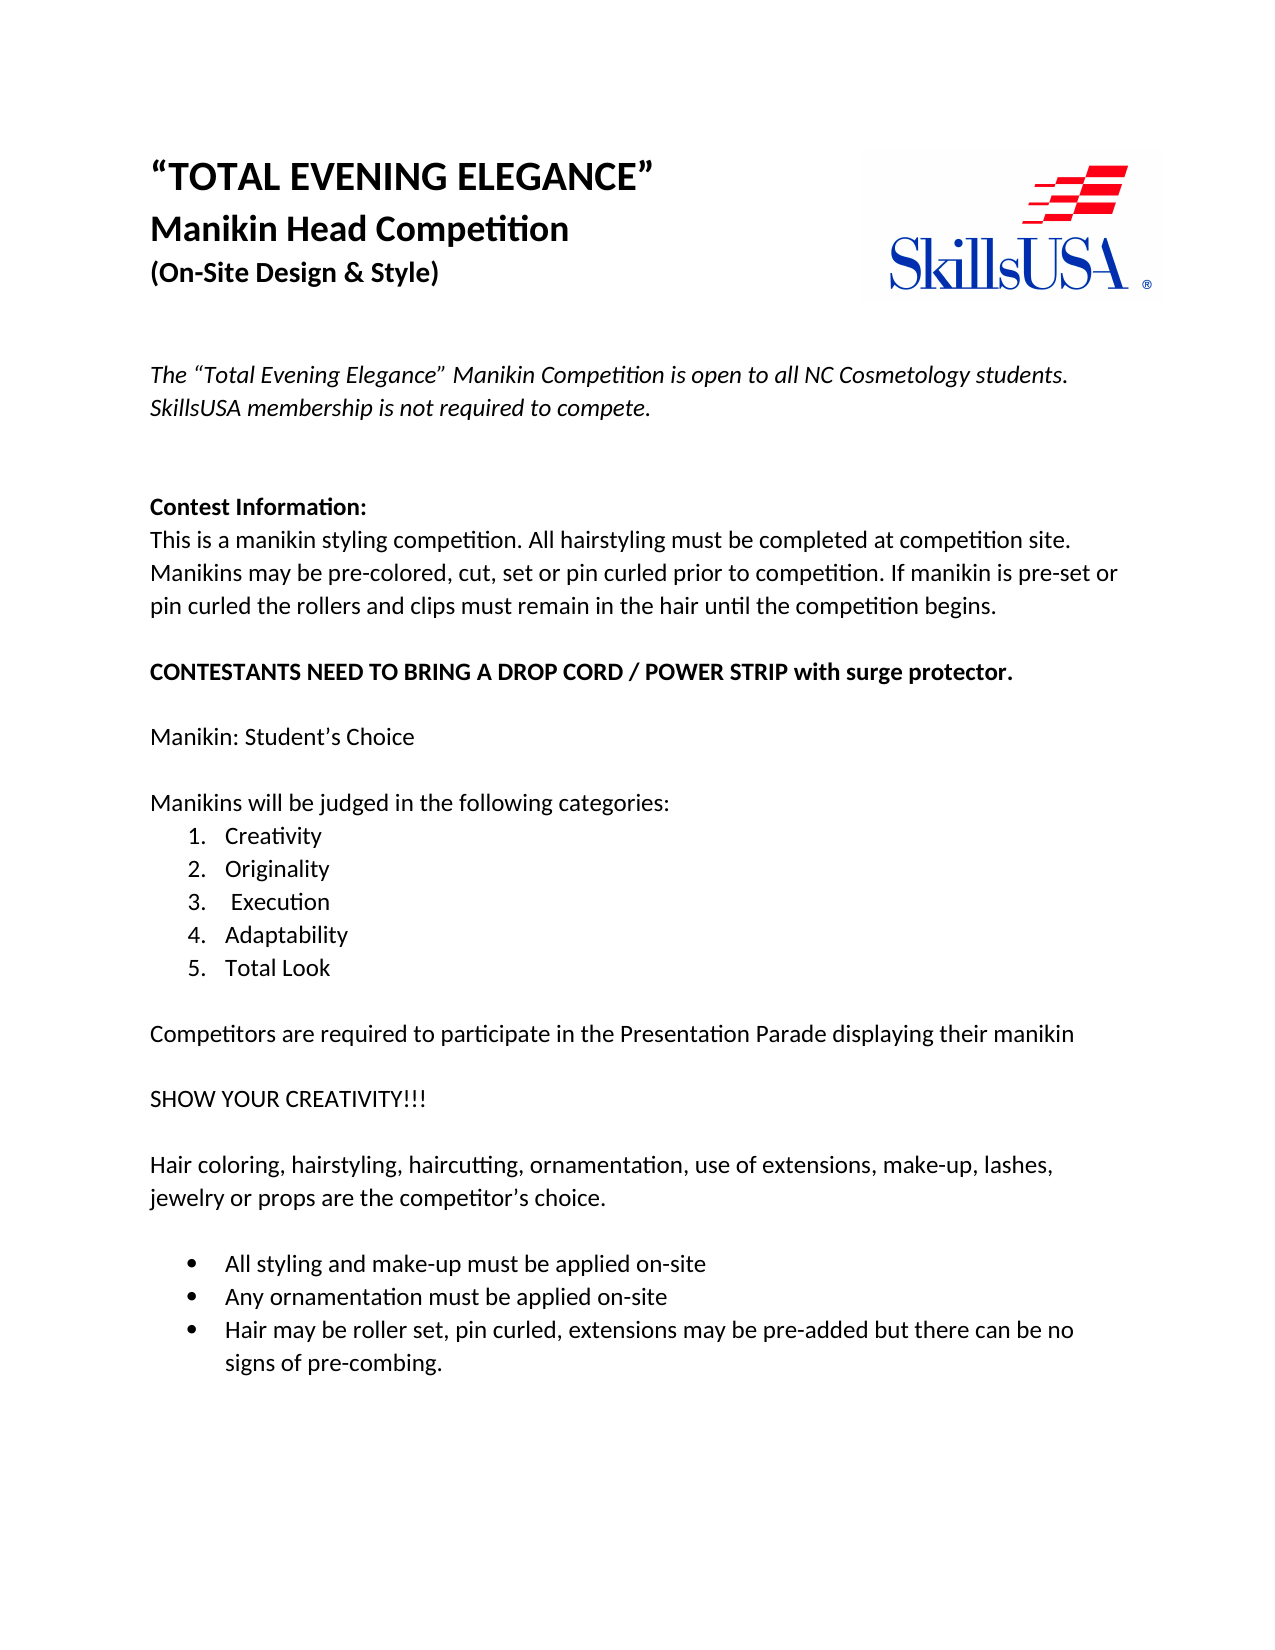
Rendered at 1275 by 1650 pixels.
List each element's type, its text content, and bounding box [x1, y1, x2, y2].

text (On-Site Design & Style) [150, 254, 861, 290]
text Manikin Head Competition [150, 205, 861, 251]
text Contest Information: [150, 491, 1125, 522]
text CONTESTANTS NEED TO BRING A DROP CORD / POWER STRIP with surge protector. [150, 656, 1125, 686]
text Competitors are required to participate in the Presentation Parade displaying their manikin [150, 1018, 1125, 1048]
text The “Total Evening Elegance” Manikin Competition is open to all NC Cosmetology students. SkillsUSA membership is not required to compete. [150, 359, 1125, 423]
text SHOW YOUR CREATIVITY!!! [150, 1084, 1125, 1114]
text Hair coloring, hairstyling, haircutting, ornamentation, use of extensions, make-up, lashes, jewelry or props are the competitor’s choice. [150, 1149, 1125, 1213]
list Any ornamentation must be applied on-site [187, 1281, 1125, 1312]
list All styling and make-up must be applied on-site [187, 1248, 1125, 1279]
text Manikins will be judged in the following categories: [150, 787, 1125, 818]
list Originality [187, 853, 1125, 884]
list Adaptability [187, 919, 1125, 949]
list Execution [187, 886, 1125, 917]
list Total Look [187, 952, 1125, 982]
text Manikin: Student’s Choice [150, 722, 1125, 752]
text This is a manikin styling competition. All hairstyling must be completed at competition site. Manikins may be pre-colored, cut, set or pin curled prior to competition. If manikin is pre-set or pin curled the rollers and clips must remain in the hair until the competition begins. [150, 524, 1125, 620]
list Hair may be roller set, pin curled, extensions may be pre-added but there can be no signs of pre-combing. [187, 1314, 1125, 1377]
list Creativity [187, 820, 1125, 851]
picture [861, 150, 1164, 302]
text “TOTAL EVENING ELEGANCE” [150, 150, 861, 201]
